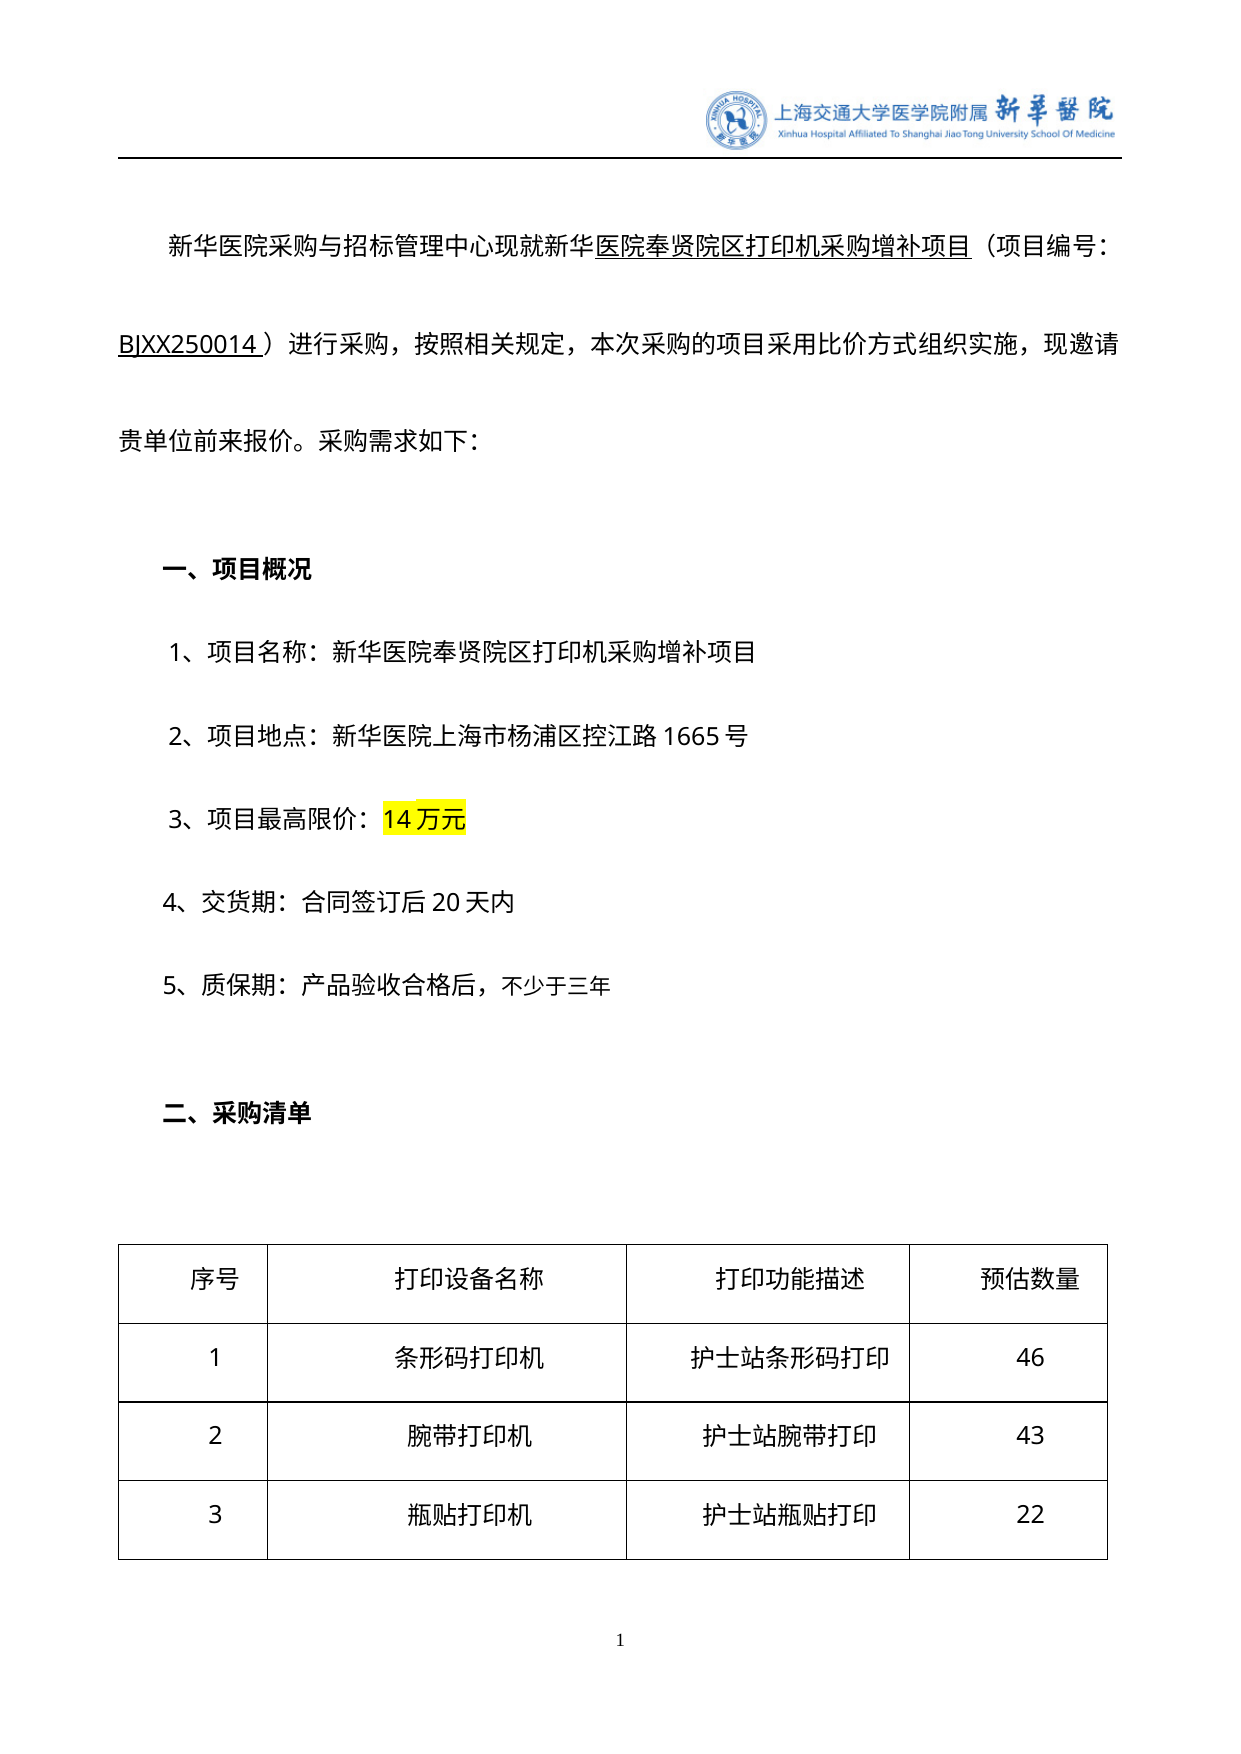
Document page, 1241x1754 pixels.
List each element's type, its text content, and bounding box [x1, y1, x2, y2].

text 一、项目概况 [118, 535, 1122, 600]
table_cell 护士站瓶贴打印 [627, 1481, 909, 1558]
table_header 预估数量 [910, 1245, 1107, 1323]
text 4、交货期：合同签订后20天内 [118, 868, 1122, 933]
table_cell 43 [910, 1403, 1107, 1480]
table_cell 46 [910, 1324, 1107, 1401]
table_header 打印设备名称 [268, 1245, 626, 1323]
table_cell 瓶贴打印机 [268, 1481, 626, 1558]
table_header 打印功能描述 [627, 1245, 909, 1323]
text 二、采购清单 [118, 1079, 1122, 1144]
text 3、项目最高限价：14万元 [118, 785, 1122, 850]
table_header 序号 [119, 1245, 267, 1323]
text 新华医院采购与招标管理中心现就新华医院奉贤院区打印机采购增补项目（项目编号：BJXX250014 ）进行采购，按照相关规定，本次采购的项目采用比价方式组织实施，现邀请贵单位前来报价。采购需求如下： [118, 212, 1122, 472]
table_cell 护士站条形码打印 [627, 1324, 909, 1401]
table_cell 条形码打印机 [268, 1324, 626, 1401]
table_cell 22 [910, 1481, 1107, 1558]
text 1、项目名称：新华医院奉贤院区打印机采购增补项目 [118, 618, 1122, 683]
table_cell 腕带打印机 [268, 1403, 626, 1480]
table_cell 护士站腕带打印 [627, 1403, 909, 1480]
table_cell 1 [119, 1324, 267, 1401]
table_cell 3 [119, 1481, 267, 1558]
table_cell 2 [119, 1403, 267, 1480]
text 5、质保期：产品验收合格后，不少于三年 [118, 951, 1122, 1016]
text 2、项目地点：新华医院上海市杨浦区控江路1665号 [118, 702, 1122, 767]
picture [702, 88, 1123, 156]
